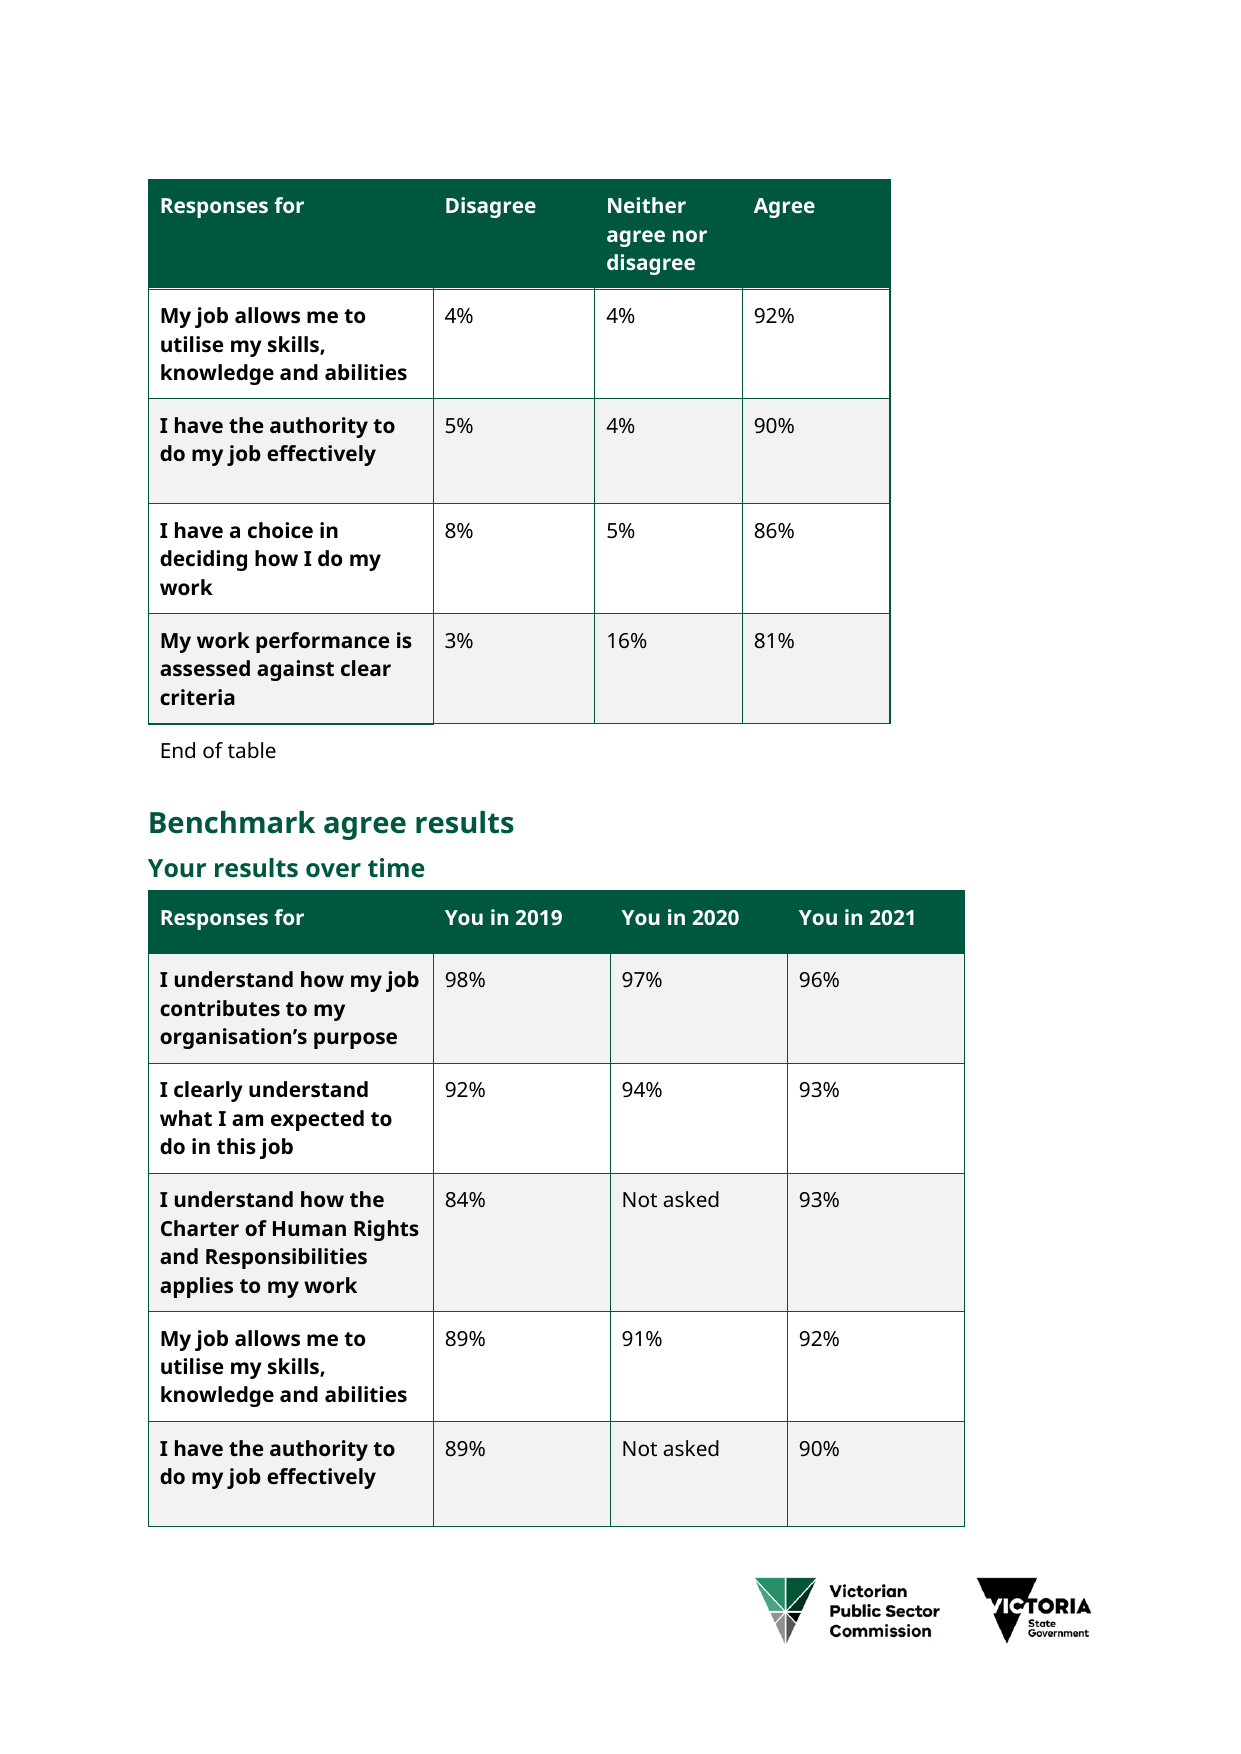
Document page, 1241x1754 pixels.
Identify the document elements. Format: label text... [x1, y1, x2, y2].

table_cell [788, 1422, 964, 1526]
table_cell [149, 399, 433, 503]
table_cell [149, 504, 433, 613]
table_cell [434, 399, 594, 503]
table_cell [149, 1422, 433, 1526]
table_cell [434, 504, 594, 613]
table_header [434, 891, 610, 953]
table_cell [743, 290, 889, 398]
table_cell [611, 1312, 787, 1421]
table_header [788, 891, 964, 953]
subtitle Benchmark agree results [148, 802, 1092, 842]
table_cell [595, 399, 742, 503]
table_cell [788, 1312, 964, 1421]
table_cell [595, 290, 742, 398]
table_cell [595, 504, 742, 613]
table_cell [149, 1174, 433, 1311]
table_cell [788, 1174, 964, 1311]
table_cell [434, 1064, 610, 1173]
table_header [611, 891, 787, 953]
subtitle Your results over time [148, 851, 1092, 885]
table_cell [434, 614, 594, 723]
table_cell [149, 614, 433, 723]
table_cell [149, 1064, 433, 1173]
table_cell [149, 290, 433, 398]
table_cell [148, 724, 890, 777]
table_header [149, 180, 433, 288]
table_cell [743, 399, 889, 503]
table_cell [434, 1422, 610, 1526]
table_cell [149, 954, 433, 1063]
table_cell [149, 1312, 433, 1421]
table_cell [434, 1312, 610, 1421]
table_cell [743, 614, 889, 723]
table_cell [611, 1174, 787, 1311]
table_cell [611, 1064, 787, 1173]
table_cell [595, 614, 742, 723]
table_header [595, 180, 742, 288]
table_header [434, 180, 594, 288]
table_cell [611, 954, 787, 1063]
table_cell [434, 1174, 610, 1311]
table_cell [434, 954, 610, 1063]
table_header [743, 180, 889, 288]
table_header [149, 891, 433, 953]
picture [754, 1577, 1093, 1645]
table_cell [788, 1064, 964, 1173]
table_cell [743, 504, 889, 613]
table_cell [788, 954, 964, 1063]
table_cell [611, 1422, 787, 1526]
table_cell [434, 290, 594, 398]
